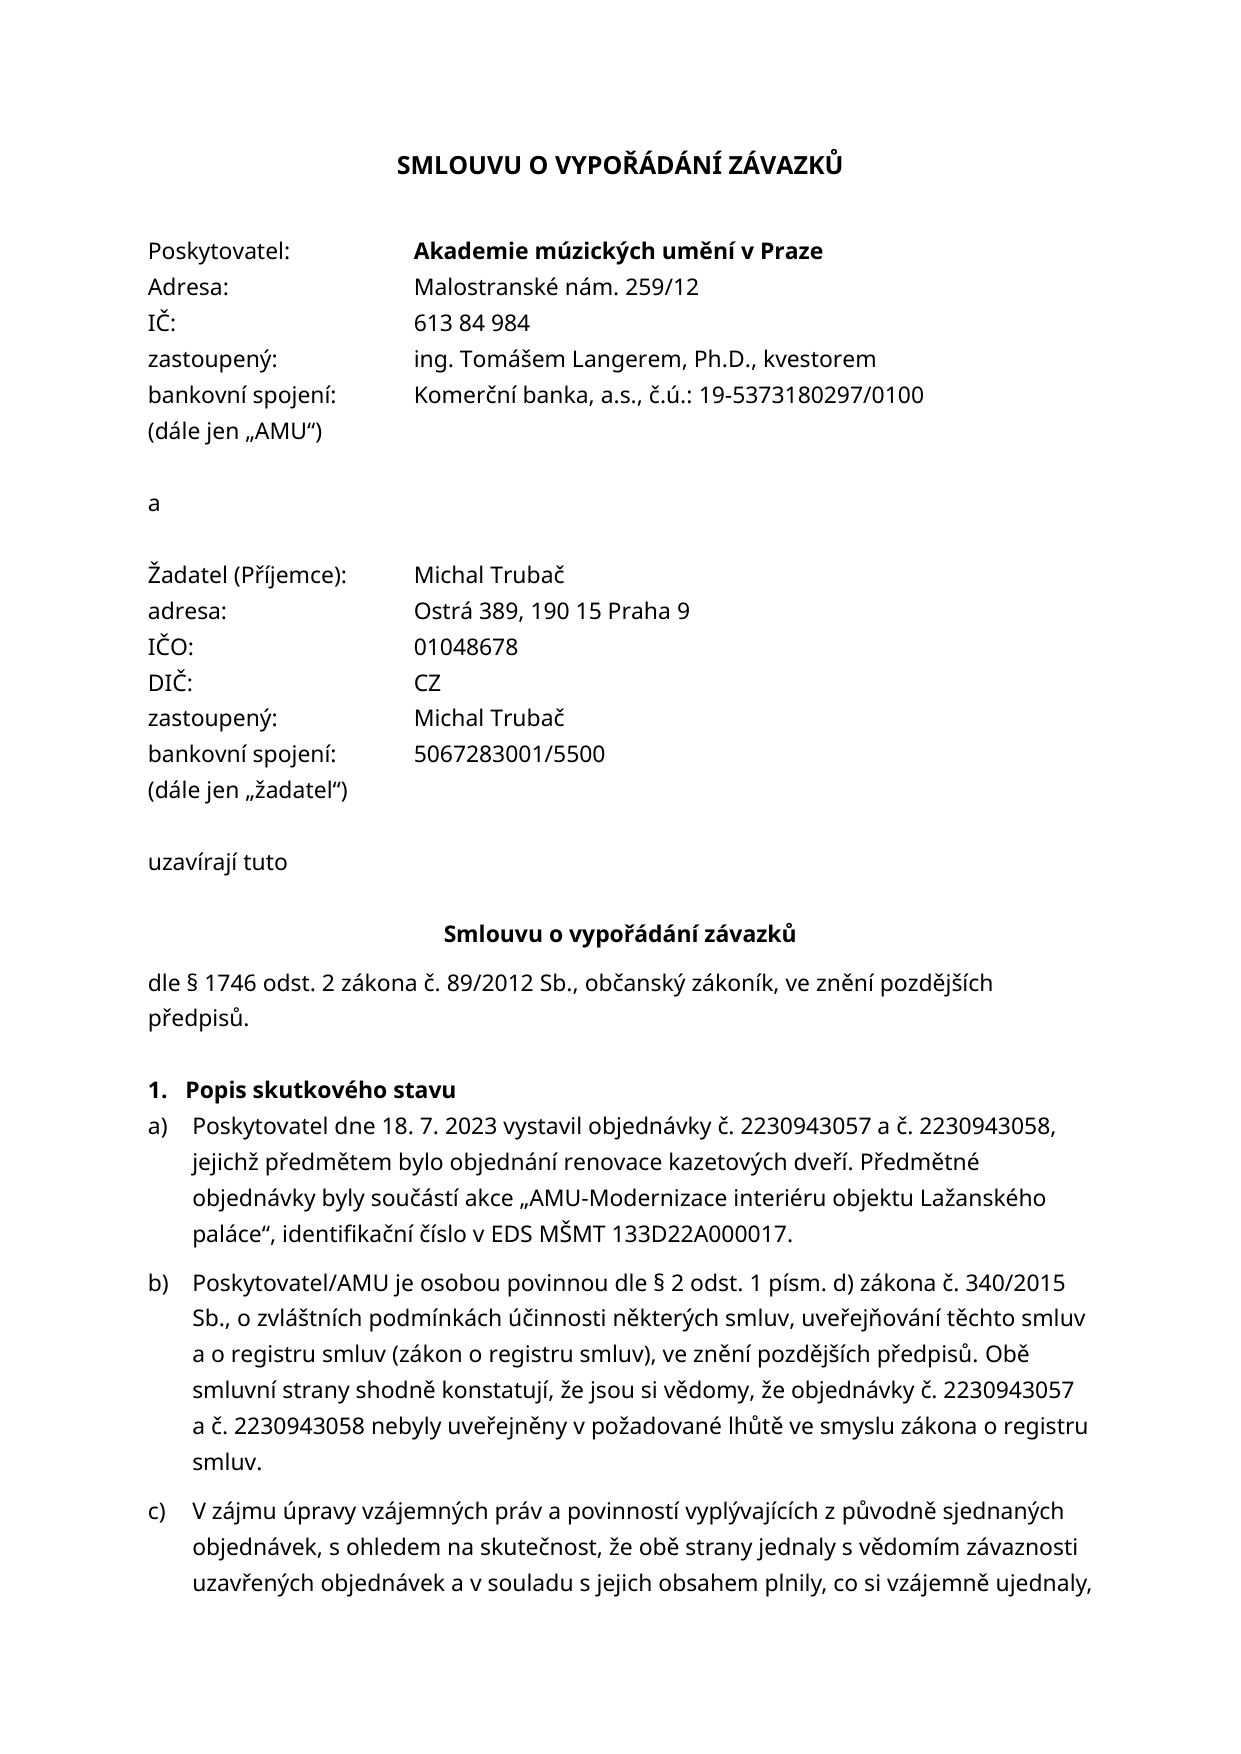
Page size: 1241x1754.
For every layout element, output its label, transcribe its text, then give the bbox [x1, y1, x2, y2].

text bankovní spojení: 5067283001/5500 [148, 738, 1093, 769]
list Poskytovatel/AMU je osobou povinnou dle § 2 odst. 1 písm. d) zákona č. 340/2015 Sb., o zvláštních podmínkách účinnosti některých smluv, uveřejňování těchto smluv a o registru smluv (zákon o registru smluv), ve znění pozdějších předpisů. Obě smluvní strany shodně konstatují, že jsou si vědomy, že objednávky č. 2230943057 a č. 2230943058 nebyly uveřejněny v požadované lhůtě ve smyslu zákona o registru smluv. [148, 1266, 1093, 1477]
subtitle zastoupený: ing. Tomášem Langerem, Ph.D., kvestorem [148, 343, 1093, 374]
list Popis skutkového stavu [148, 1074, 1093, 1106]
text SMLOUVU O VYPOŘÁDÁNÍ ZÁVAZKŮ [148, 148, 1093, 182]
list Poskytovatel dne 18. 7. 2023 vystavil objednávky č. 2230943057 a č. 2230943058, jejichž předmětem bylo objednání renovace kazetových dveří. Předmětné objednávky byly součástí akce „AMU-Modernizace interiéru objektu Lažanského paláce“, identifikační číslo v EDS MŠMT 133D22A000017. [148, 1110, 1093, 1249]
text Poskytovatel: Akademie múzických umění v Praze [148, 235, 1093, 266]
text uzavírají tuto [148, 846, 1093, 877]
text IČO: 01048678 [148, 631, 1093, 662]
text dle § 1746 odst. 2 zákona č. 89/2012 Sb., občanský zákoník, ve znění pozdějších předpisů. [148, 966, 1093, 1034]
text adresa: Ostrá 389, 190 15 Praha 9 [148, 594, 1093, 626]
text bankovní spojení: Komerční banka, a.s., č.ú.: 19-5373180297/0100 [148, 379, 1093, 410]
text DIČ: CZ [148, 666, 1093, 698]
text IČ: 613 84 984 [148, 307, 1093, 338]
text Adresa: Malostranské nám. 259/12 [148, 271, 1093, 302]
text Žadatel (Příjemce): Michal Trubač [148, 559, 1093, 590]
text (dále jen „žadatel“) [148, 774, 1093, 806]
text (dále jen „AMU“) [148, 415, 1093, 446]
text a [148, 487, 1093, 518]
text zastoupený: Michal Trubač [148, 702, 1093, 734]
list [148, 1494, 1093, 1598]
text Smlouvu o vypořádání závazků [148, 918, 1093, 949]
